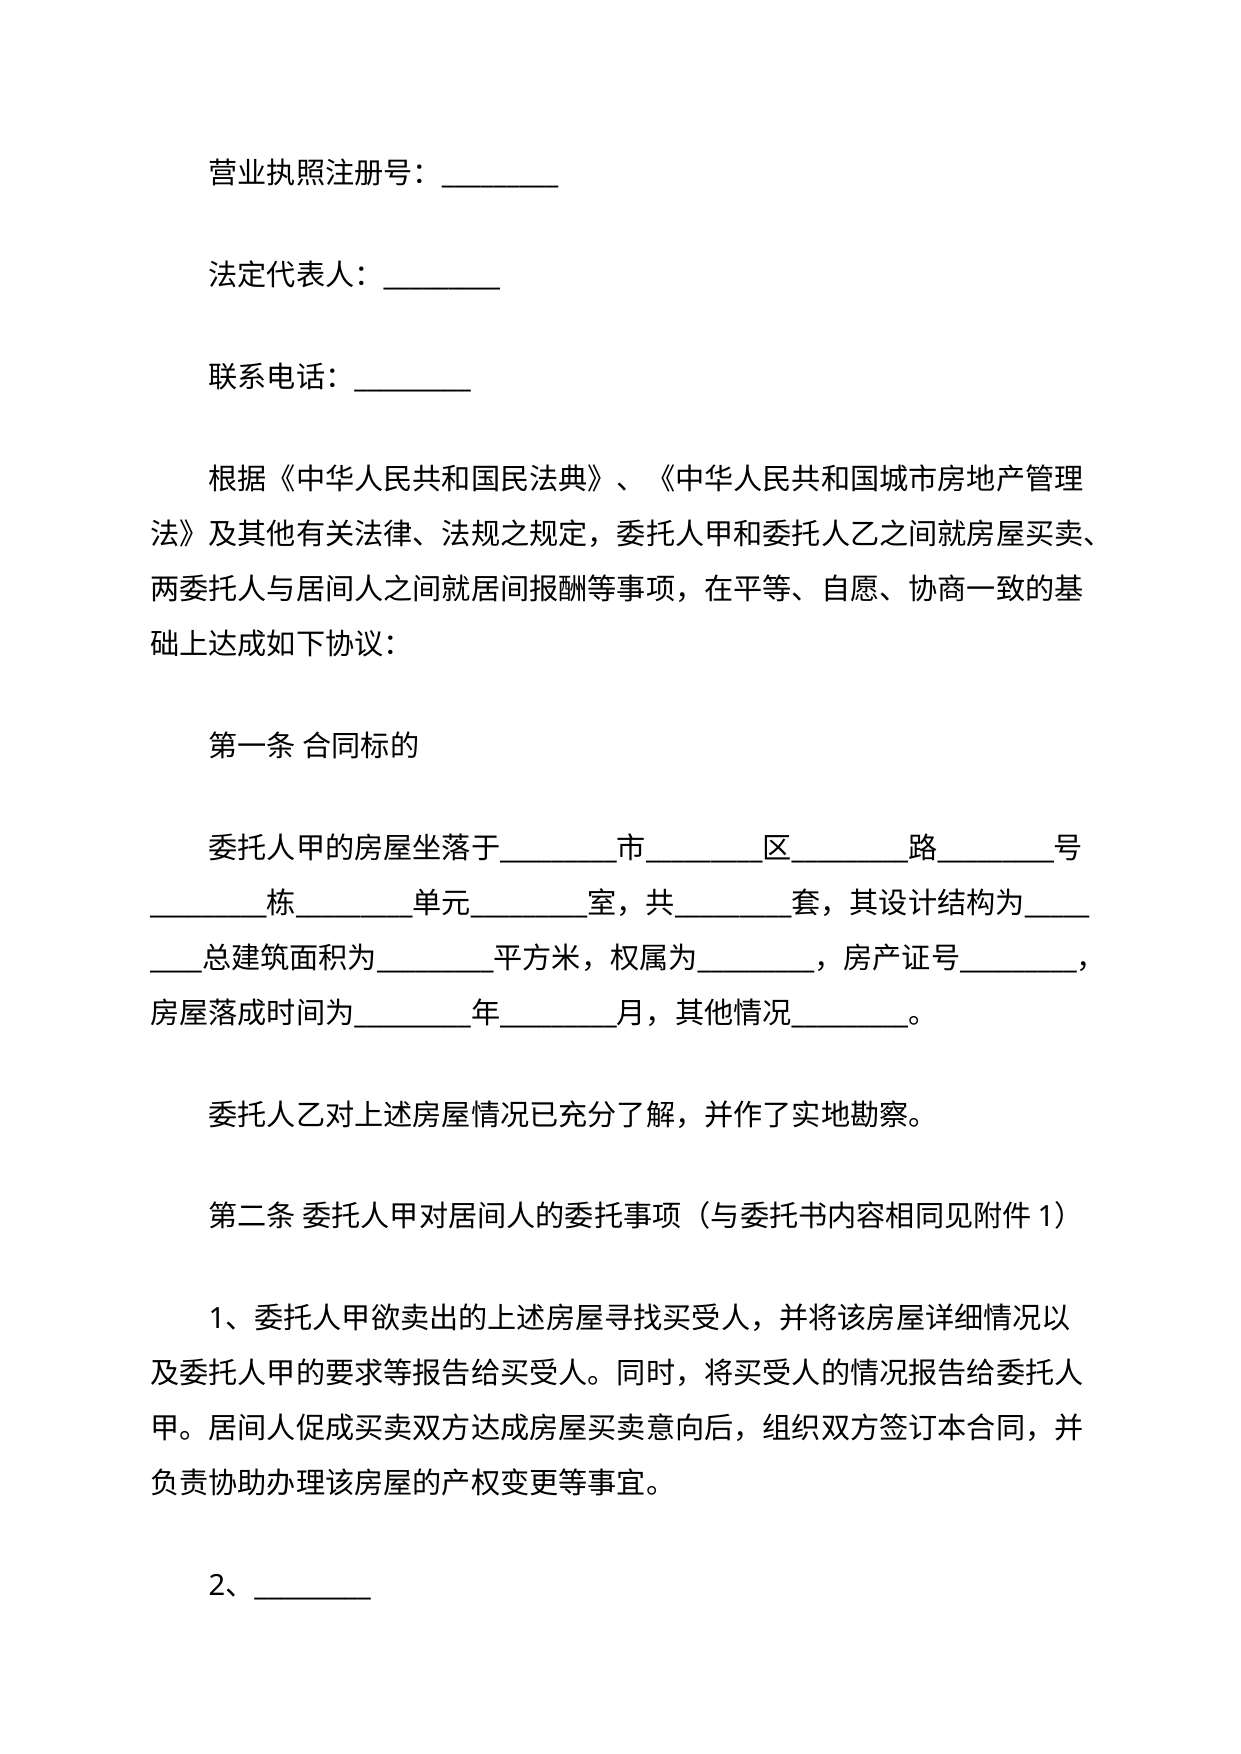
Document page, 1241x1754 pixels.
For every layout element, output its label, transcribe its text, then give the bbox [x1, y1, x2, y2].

text 第一条 合同标的 [150, 722, 1090, 765]
text 1、委托人甲欲卖出的上述房屋寻找买受人，并将该房屋详细情况以及委托人甲的要求等报告给买受人。同时，将买受人的情况报告给委托人甲。居间人促成买卖双方达成房屋买卖意向后，组织双方签订本合同，并负责协助办理该房屋的产权变更等事宜。 [150, 1295, 1090, 1502]
text 2、_________ [150, 1561, 1090, 1604]
text 法定代表人：_________ [150, 252, 1090, 294]
text 根据《中华人民共和国民法典》、《中华人民共和国城市房地产管理法》及其他有关法律、法规之规定，委托人甲和委托人乙之间就房屋买卖、两委托人与居间人之间就居间报酬等事项，在平等、自愿、协商一致的基础上达成如下协议： [150, 456, 1090, 663]
text 营业执照注册号：_________ [150, 150, 1090, 192]
text 第二条 委托人甲对居间人的委托事项（与委托书内容相同见附件1） [150, 1193, 1090, 1235]
text 联系电话：_________ [150, 354, 1090, 396]
text 委托人甲的房屋坐落于_________市_________区_________路_________号_________栋_________单元_________室，共_________套，其设计结构为_________总建筑面积为_________平方米，权属为_________，房产证号_________，房屋落成时间为_________年_________月，其他情况_________。 [150, 824, 1090, 1032]
text 委托人乙对上述房屋情况已充分了解，并作了实地勘察。 [150, 1091, 1090, 1133]
